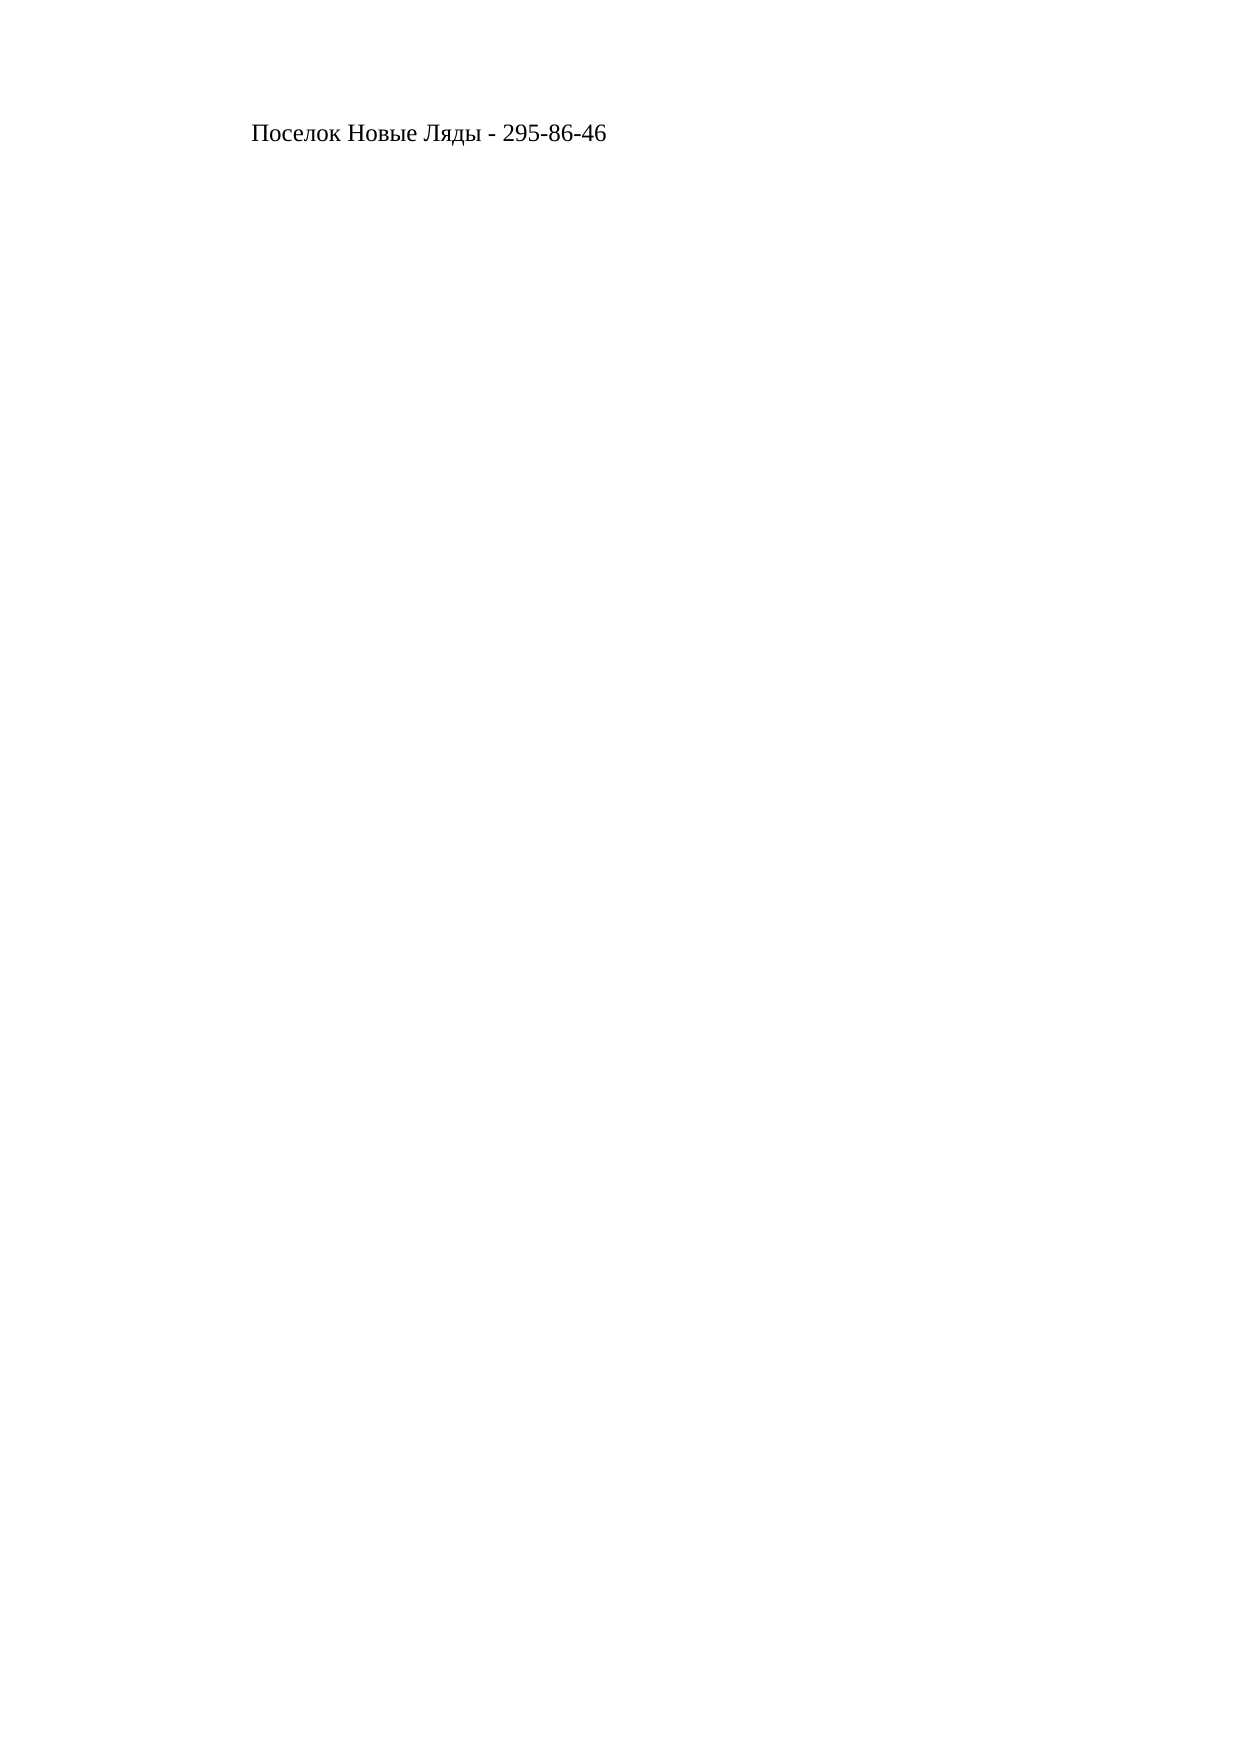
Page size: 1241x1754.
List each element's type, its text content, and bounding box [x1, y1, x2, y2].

text Поселок Новые Ляды - 295-86-46 [177, 118, 1152, 147]
